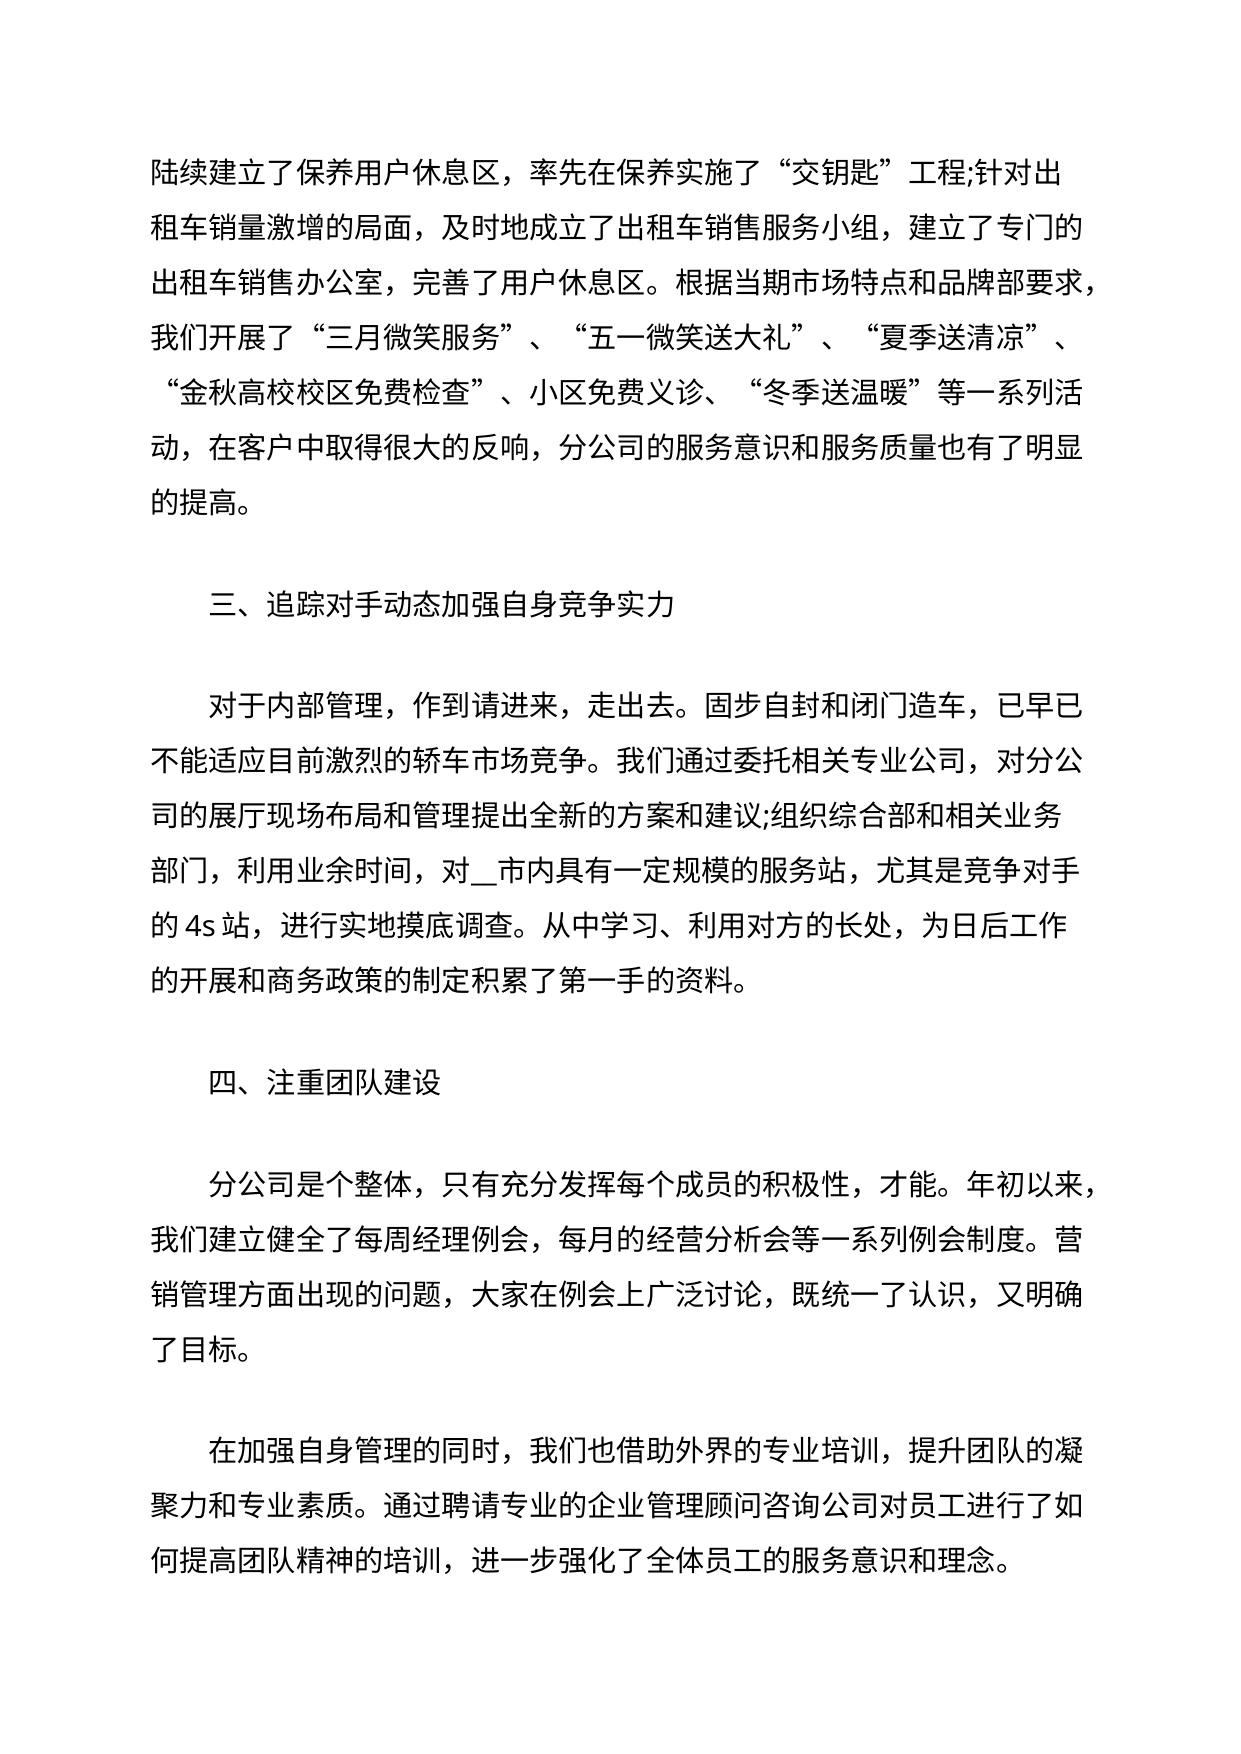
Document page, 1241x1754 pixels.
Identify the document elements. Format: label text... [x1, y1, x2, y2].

text 四、注重团队建设 [150, 1059, 1090, 1102]
text 三、追踪对手动态加强自身竞争实力 [150, 581, 1090, 623]
text 在加强自身管理的同时，我们也借助外界的专业培训，提升团队的凝聚力和专业素质。通过聘请专业的企业管理顾问咨询公司对员工进行了如何提高团队精神的培训，进一步强化了全体员工的服务意识和理念。 [150, 1428, 1090, 1580]
text 分公司是个整体，只有充分发挥每个成员的积极性，才能。年初以来，我们建立健全了每周经理例会，每月的经营分析会等一系列例会制度。营销管理方面出现的问题，大家在例会上广泛讨论，既统一了认识，又明确了目标。 [150, 1161, 1090, 1368]
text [150, 150, 1090, 522]
text 对于内部管理，作到请进来，走出去。固步自封和闭门造车，已早已不能适应目前激烈的轿车市场竞争。我们通过委托相关专业公司，对分公司的展厅现场布局和管理提出全新的方案和建议;组织综合部和相关业务部门，利用业余时间，对__市内具有一定规模的服务站，尤其是竞争对手的4s站，进行实地摸底调查。从中学习、利用对方的长处，为日后工作的开展和商务政策的制定积累了第一手的资料。 [150, 683, 1090, 1000]
